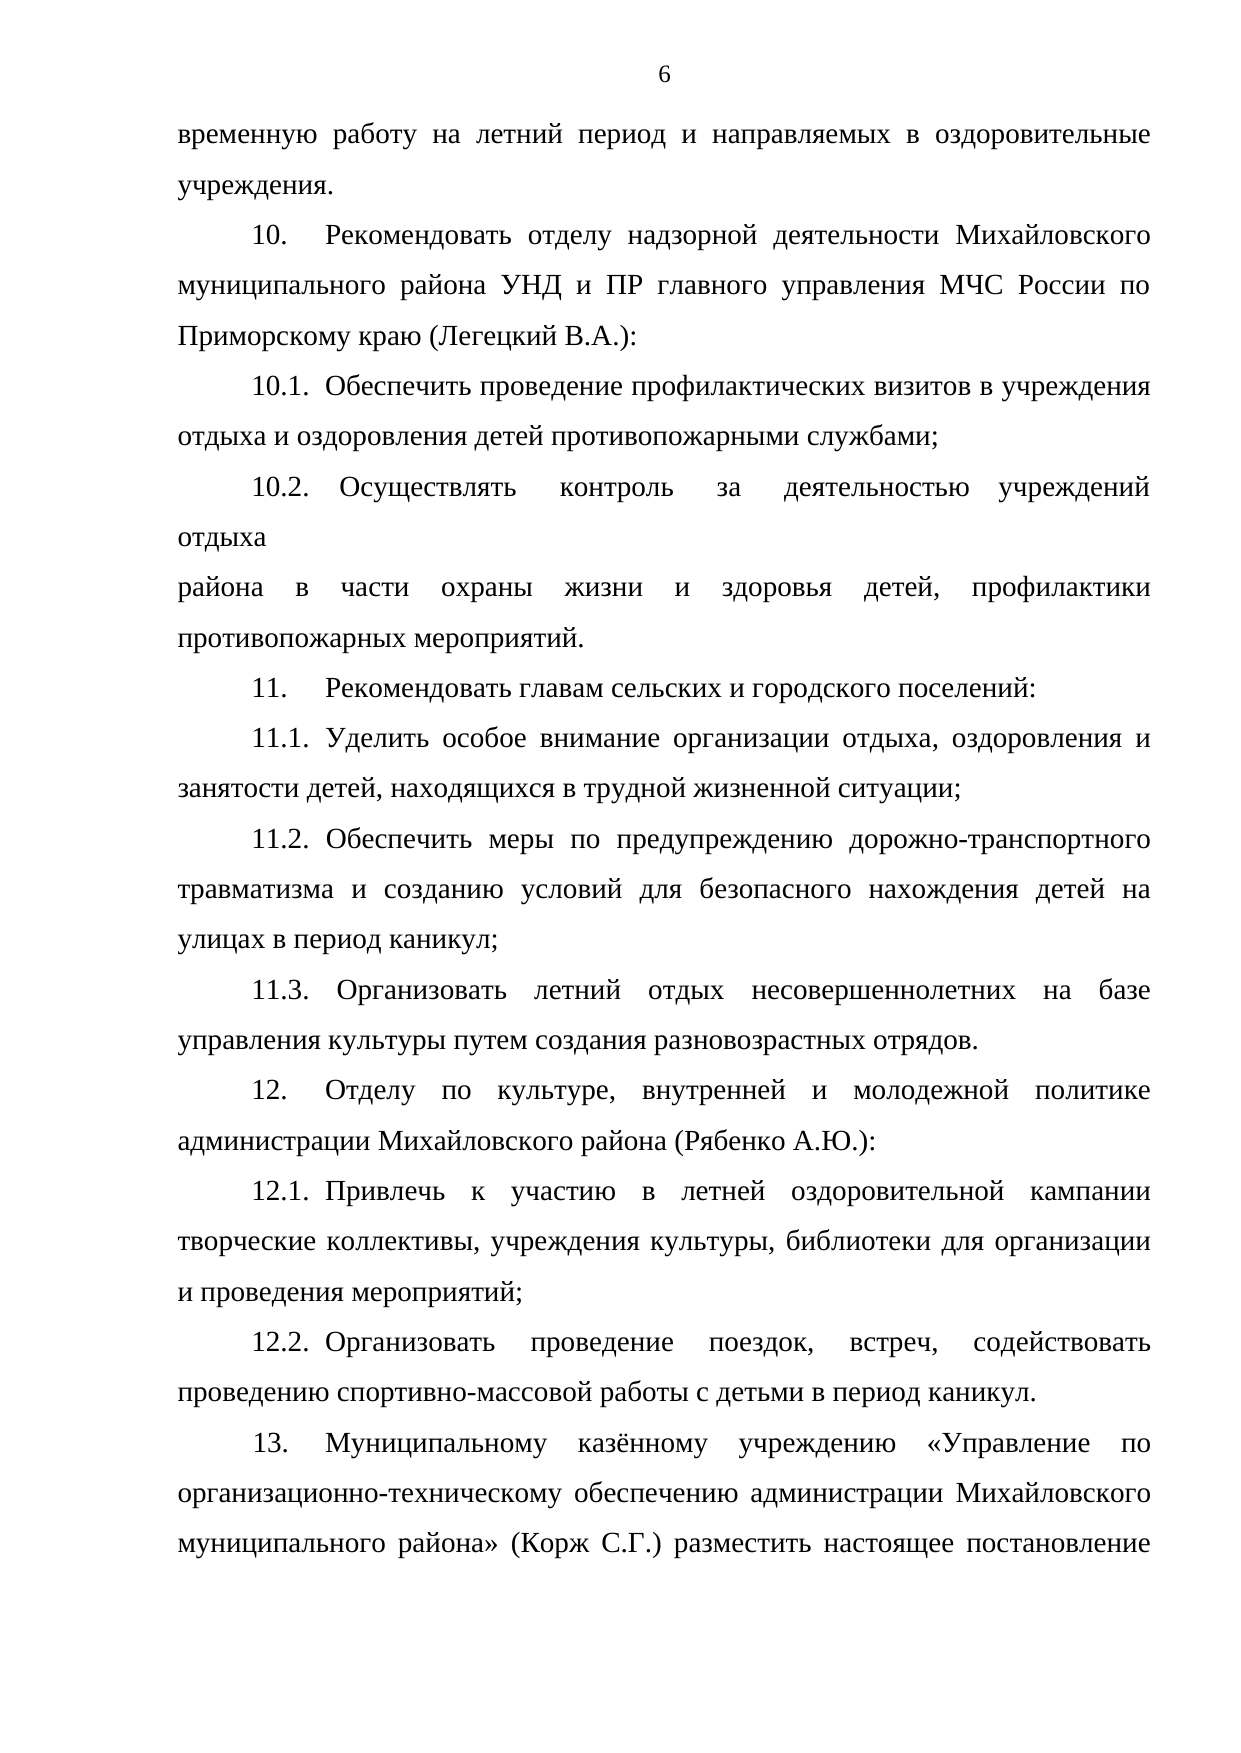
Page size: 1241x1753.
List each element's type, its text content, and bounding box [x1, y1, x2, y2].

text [177, 117, 1152, 200]
text 10. Рекомендовать отделу надзорной деятельности Михайловского муниципального района УНД и ПР главного управления МЧС России по Приморскому краю (Легецкий В.А.): [177, 217, 1152, 351]
text 11. Рекомендовать главам сельских и городского поселений: [177, 670, 1152, 703]
text 11.1. Уделить особое внимание организации отдыха, оздоровления и занятости детей, находящихся в трудной жизненной ситуации; [177, 720, 1152, 804]
text 12.1. Привлечь к участию в летней оздоровительной кампании творческие коллективы, учреждения культуры, библиотеки для организации и проведения мероприятий; [177, 1173, 1152, 1307]
text района в части охраны жизни и здоровья детей, профилактики противопожарных мероприятий. [177, 569, 1152, 653]
text 12. Отделу по культуре, внутренней и молодежной политике администрации Михайловского района (Рябенко А.Ю.): [177, 1072, 1152, 1156]
text 12.2. Организовать проведение поездок, встреч, содействовать проведению спортивно-массовой работы с детьми в период каникул. [177, 1324, 1152, 1408]
text 10.2. Осуществлять контроль за деятельностью учреждений отдыха [177, 469, 1152, 553]
text 10.1. Обеспечить проведение профилактических визитов в учреждения отдыха и оздоровления детей противопожарными службами; [177, 368, 1152, 452]
text 11.2. Обеспечить меры по предупреждению дорожно-транспортного травматизма и созданию условий для безопасного нахождения детей на улицах в период каникул; [177, 821, 1152, 955]
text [177, 1425, 1152, 1559]
text 11.3. Организовать летний отдых несовершеннолетних на базе управления культуры путем создания разновозрастных отрядов. [177, 972, 1152, 1056]
